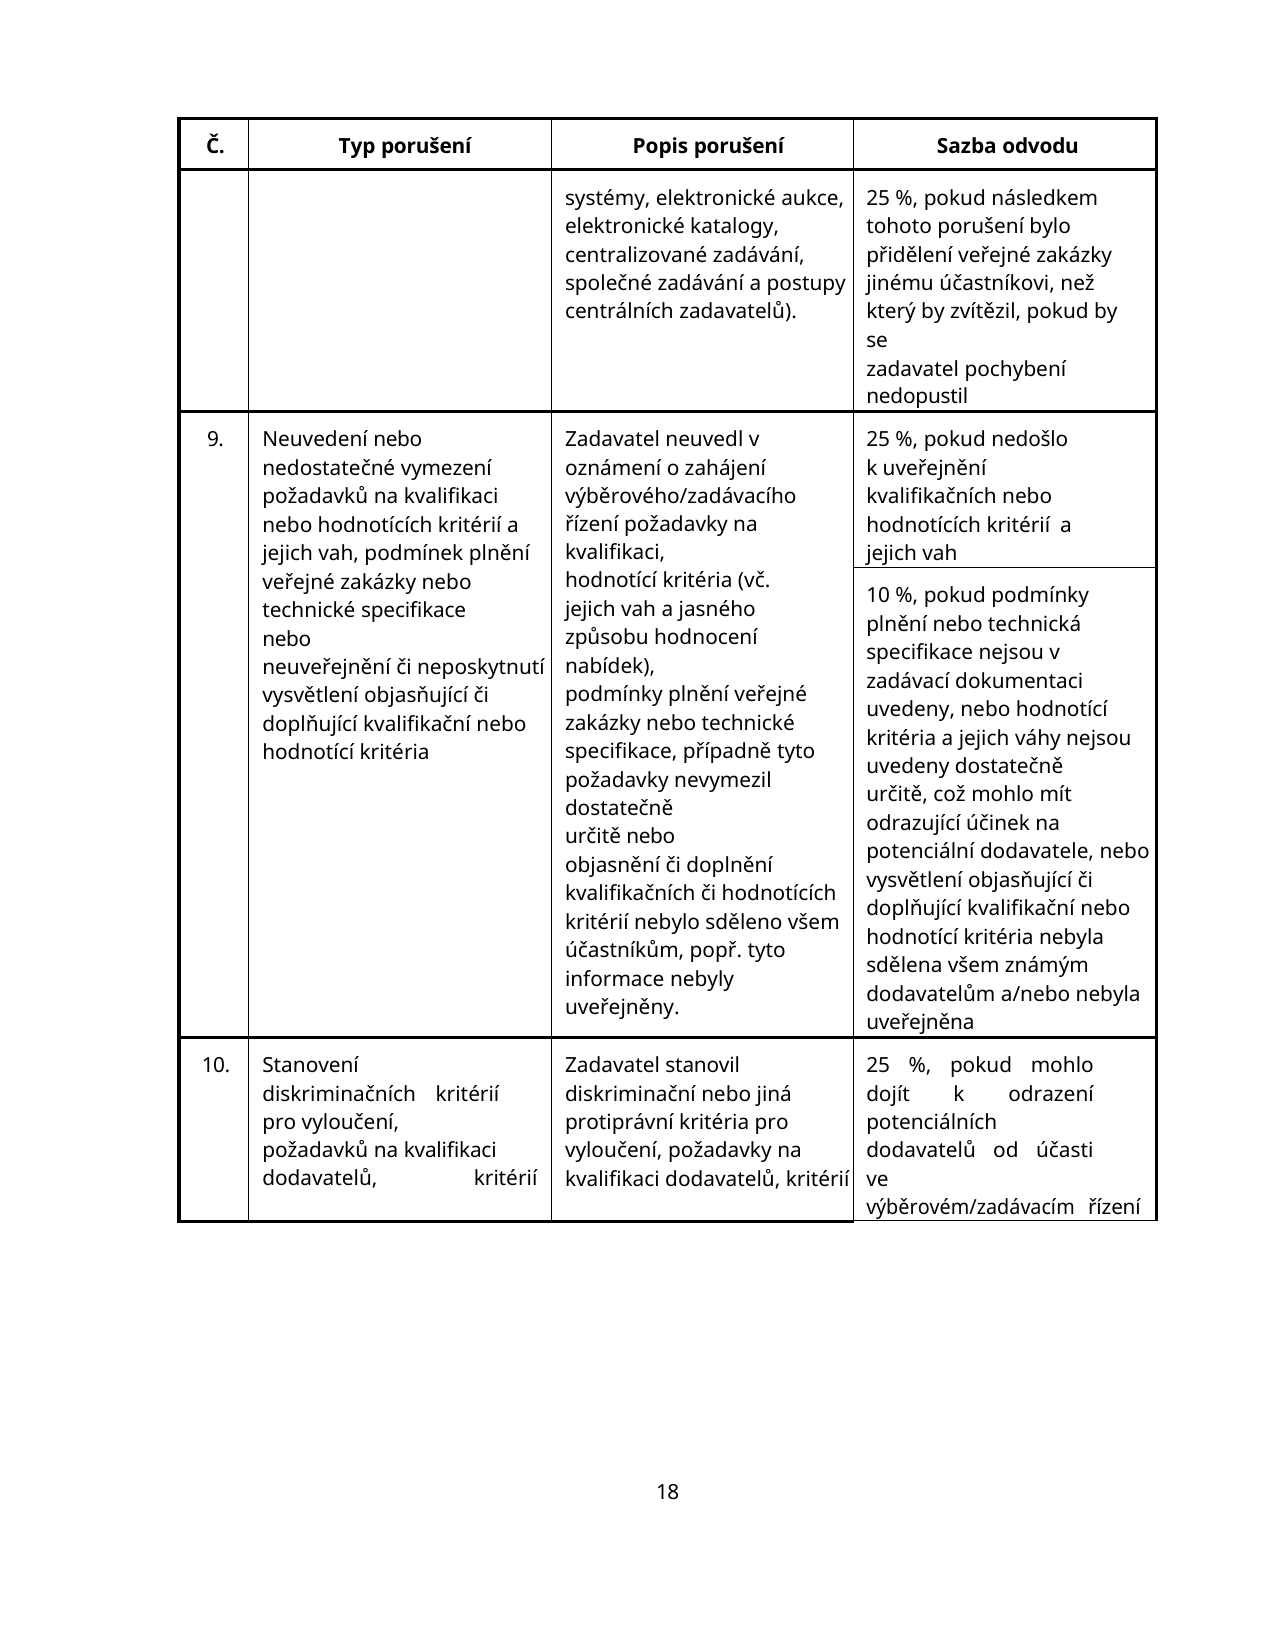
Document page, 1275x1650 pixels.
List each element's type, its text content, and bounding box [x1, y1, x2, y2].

table_header Popis porušení [552, 120, 853, 168]
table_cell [249, 1039, 551, 1220]
table_header Sazba odvodu [854, 120, 1155, 168]
table_cell systémy, elektronické aukce, elektronické katalogy, centralizované zadávání, společné zadávání a postupy centrálních zadavatelů). [552, 171, 853, 410]
table_cell 10 %, pokud podmínky plnění nebo technická specifikace nejsou v zadávací dokumentaci uvedeny, nebo hodnotící kritéria a jejich váhy nejsou uvedeny dostatečně určitě, což mohlo mít odrazující účinek na potenciální dodavatele, nebo vysvětlení objasňující či doplňující kvalifikační nebo hodnotící kritéria nebyla sdělena všem známým dodavatelům a/nebo nebyla uveřejněna [854, 568, 1155, 1036]
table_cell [552, 1039, 853, 1220]
table_cell Neuvedení nebo nedostatečné vymezení požadavků na kvalifikaci nebo hodnotících kritérií a jejich vah, podmínek plnění veřejné zakázky nebo technické specifikace nebo neuveřejnění či neposkytnutí vysvětlení objasňující či doplňující kvalifikační nebo hodnotící kritéria [249, 413, 551, 1036]
table_cell [181, 171, 248, 410]
table_cell 25 %, pokud následkem tohoto porušení bylo přidělení veřejné zakázky jinému účastníkovi, než který by zvítězil, pokud by se zadavatel pochybení nedopustil [854, 171, 1155, 410]
table_cell 25 %, pokud mohlo dojít k odrazení potenciálních dodavatelů od účasti ve výběrovém/zadávacím řízení [854, 1039, 1155, 1220]
table_cell 25 %, pokud nedošlo k uveřejnění kvalifikačních nebo hodnotících kritérií a jejich vah [854, 413, 1155, 567]
table_header Č. [181, 120, 248, 168]
table_cell Zadavatel neuvedl v oznámení o zahájení výběrového/zadávacího řízení požadavky na kvalifikaci, hodnotící kritéria (vč. jejich vah a jasného způsobu hodnocení nabídek), podmínky plnění veřejné zakázky nebo technické specifikace, případně tyto požadavky nevymezil dostatečně určitě nebo objasnění či doplnění kvalifikačních či hodnotících kritérií nebylo sděleno všem účastníkům, popř. tyto informace nebyly uveřejněny. [552, 413, 853, 1036]
table_header Typ porušení [249, 120, 551, 168]
table_cell [249, 171, 551, 410]
table_cell 9. [181, 413, 248, 1036]
table_cell 10. [181, 1039, 248, 1220]
